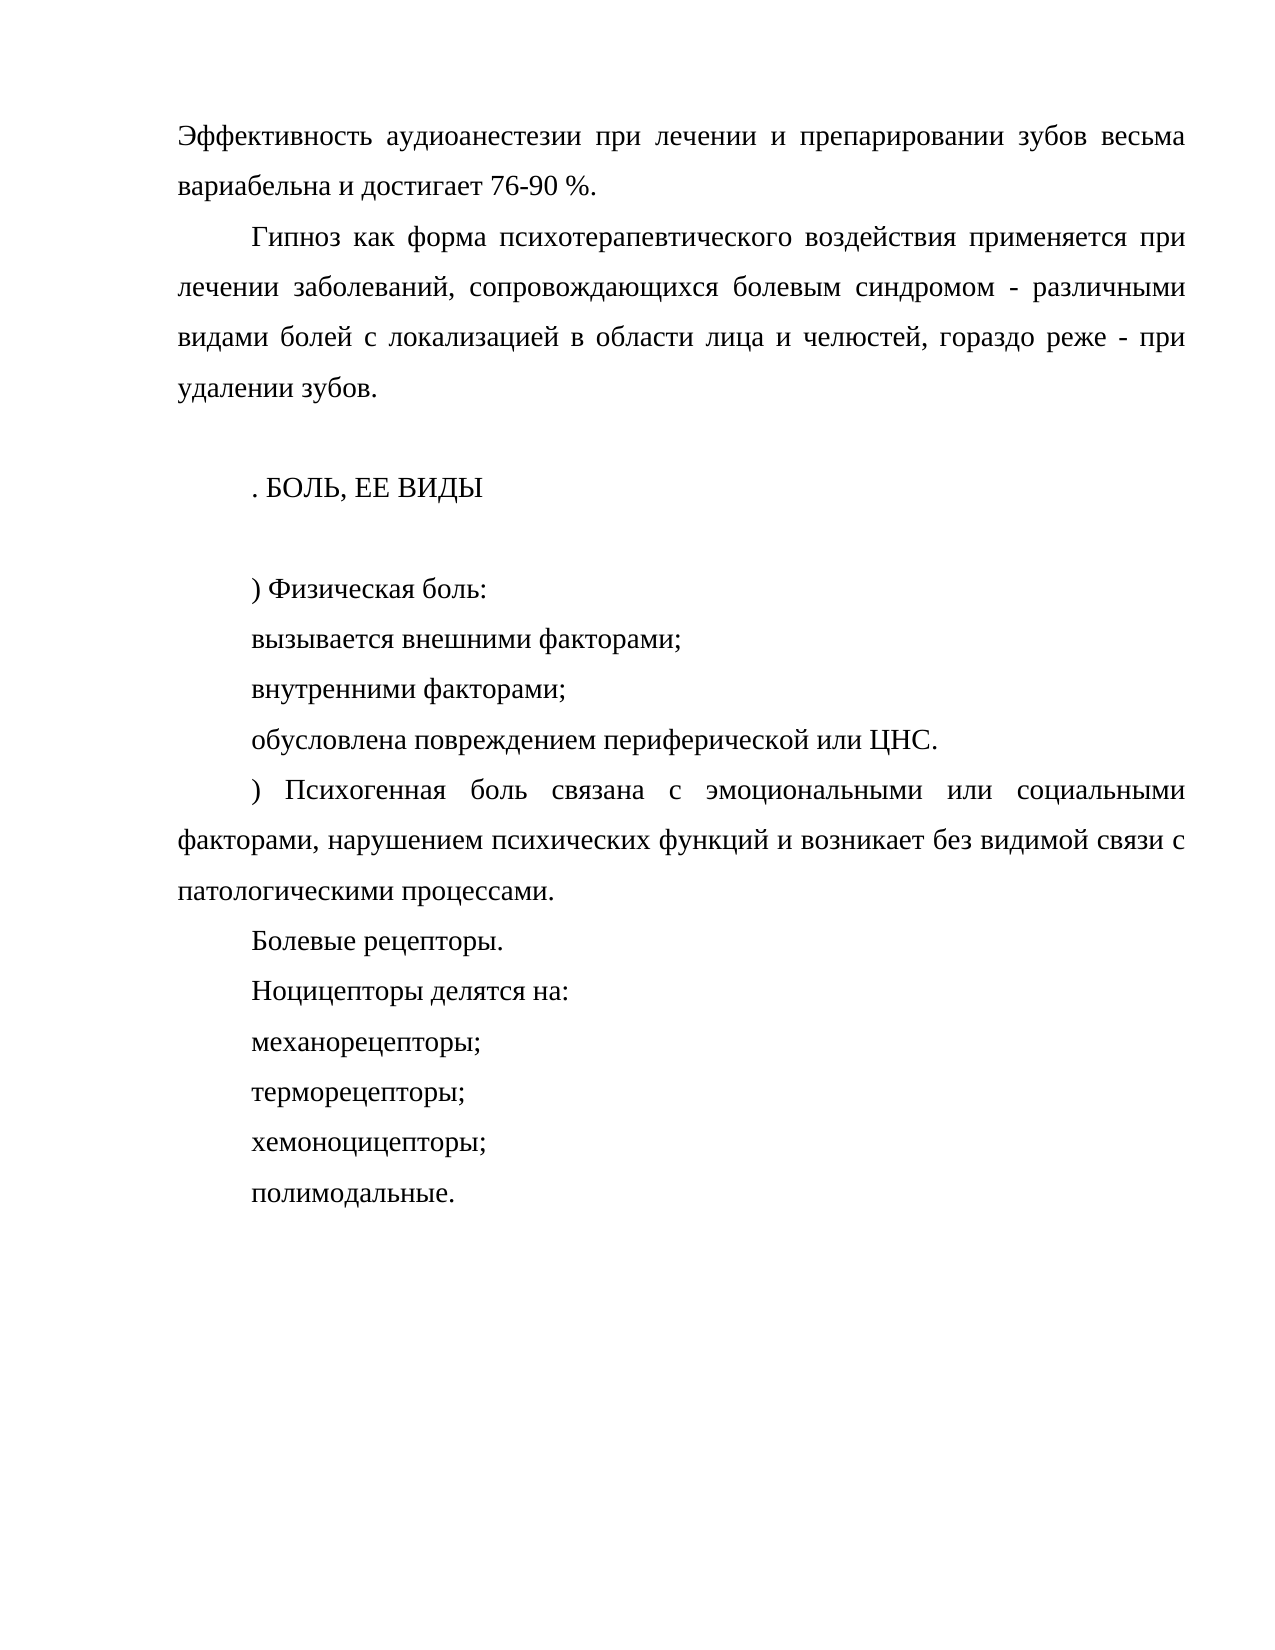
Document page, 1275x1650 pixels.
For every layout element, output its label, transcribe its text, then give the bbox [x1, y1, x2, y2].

text вызывается внешними факторами; [177, 621, 1186, 655]
text хемоноцицепторы; [177, 1124, 1186, 1158]
text внутренними факторами; [177, 672, 1186, 705]
text полимодальные. [177, 1175, 1186, 1208]
text . БОЛЬ, ЕЕ ВИДЫ [177, 470, 1186, 504]
text механорецепторы; [177, 1024, 1186, 1057]
text обусловлена повреждением периферической или ЦНС. [177, 722, 1186, 755]
text ) Физическая боль: [177, 571, 1186, 604]
text Болевые рецепторы. [177, 923, 1186, 957]
text Гипноз как форма психотерапевтического воздействия применяется при лечении заболеваний, сопровождающихся болевым синдромом - различными видами болей с локализацией в области лица и челюстей, гораздо реже - при удалении зубов. [177, 219, 1186, 403]
text терморецепторы; [177, 1074, 1186, 1108]
text Ноцицепторы делятся на: [177, 973, 1186, 1007]
text ) Психогенная боль связана с эмоциональными или социальными факторами, нарушением психических функций и возникает без видимой связи с патологическими процессами. [177, 772, 1186, 906]
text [177, 118, 1186, 202]
